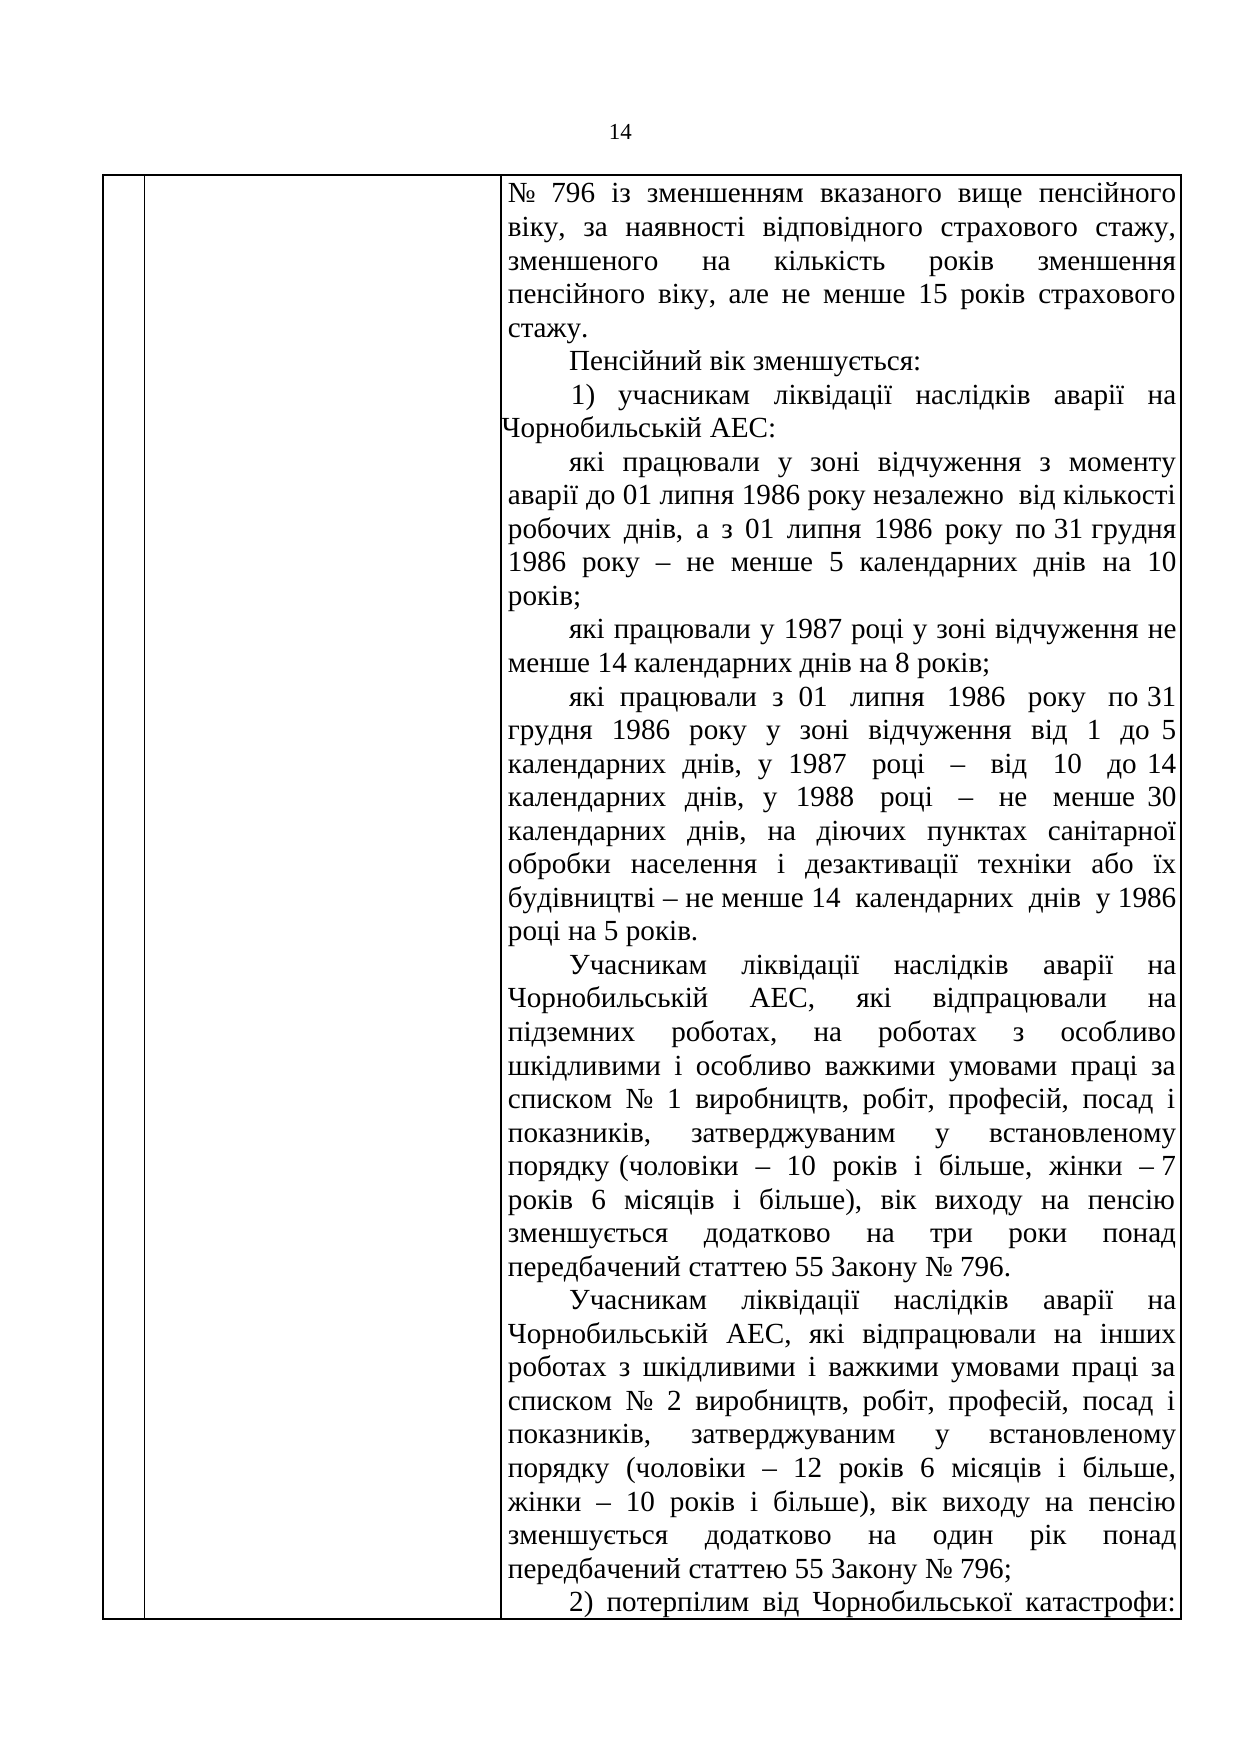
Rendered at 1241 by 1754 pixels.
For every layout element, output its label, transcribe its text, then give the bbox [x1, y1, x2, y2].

table_cell 7 [104, 176, 144, 1618]
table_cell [502, 176, 1180, 1618]
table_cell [145, 176, 500, 1618]
